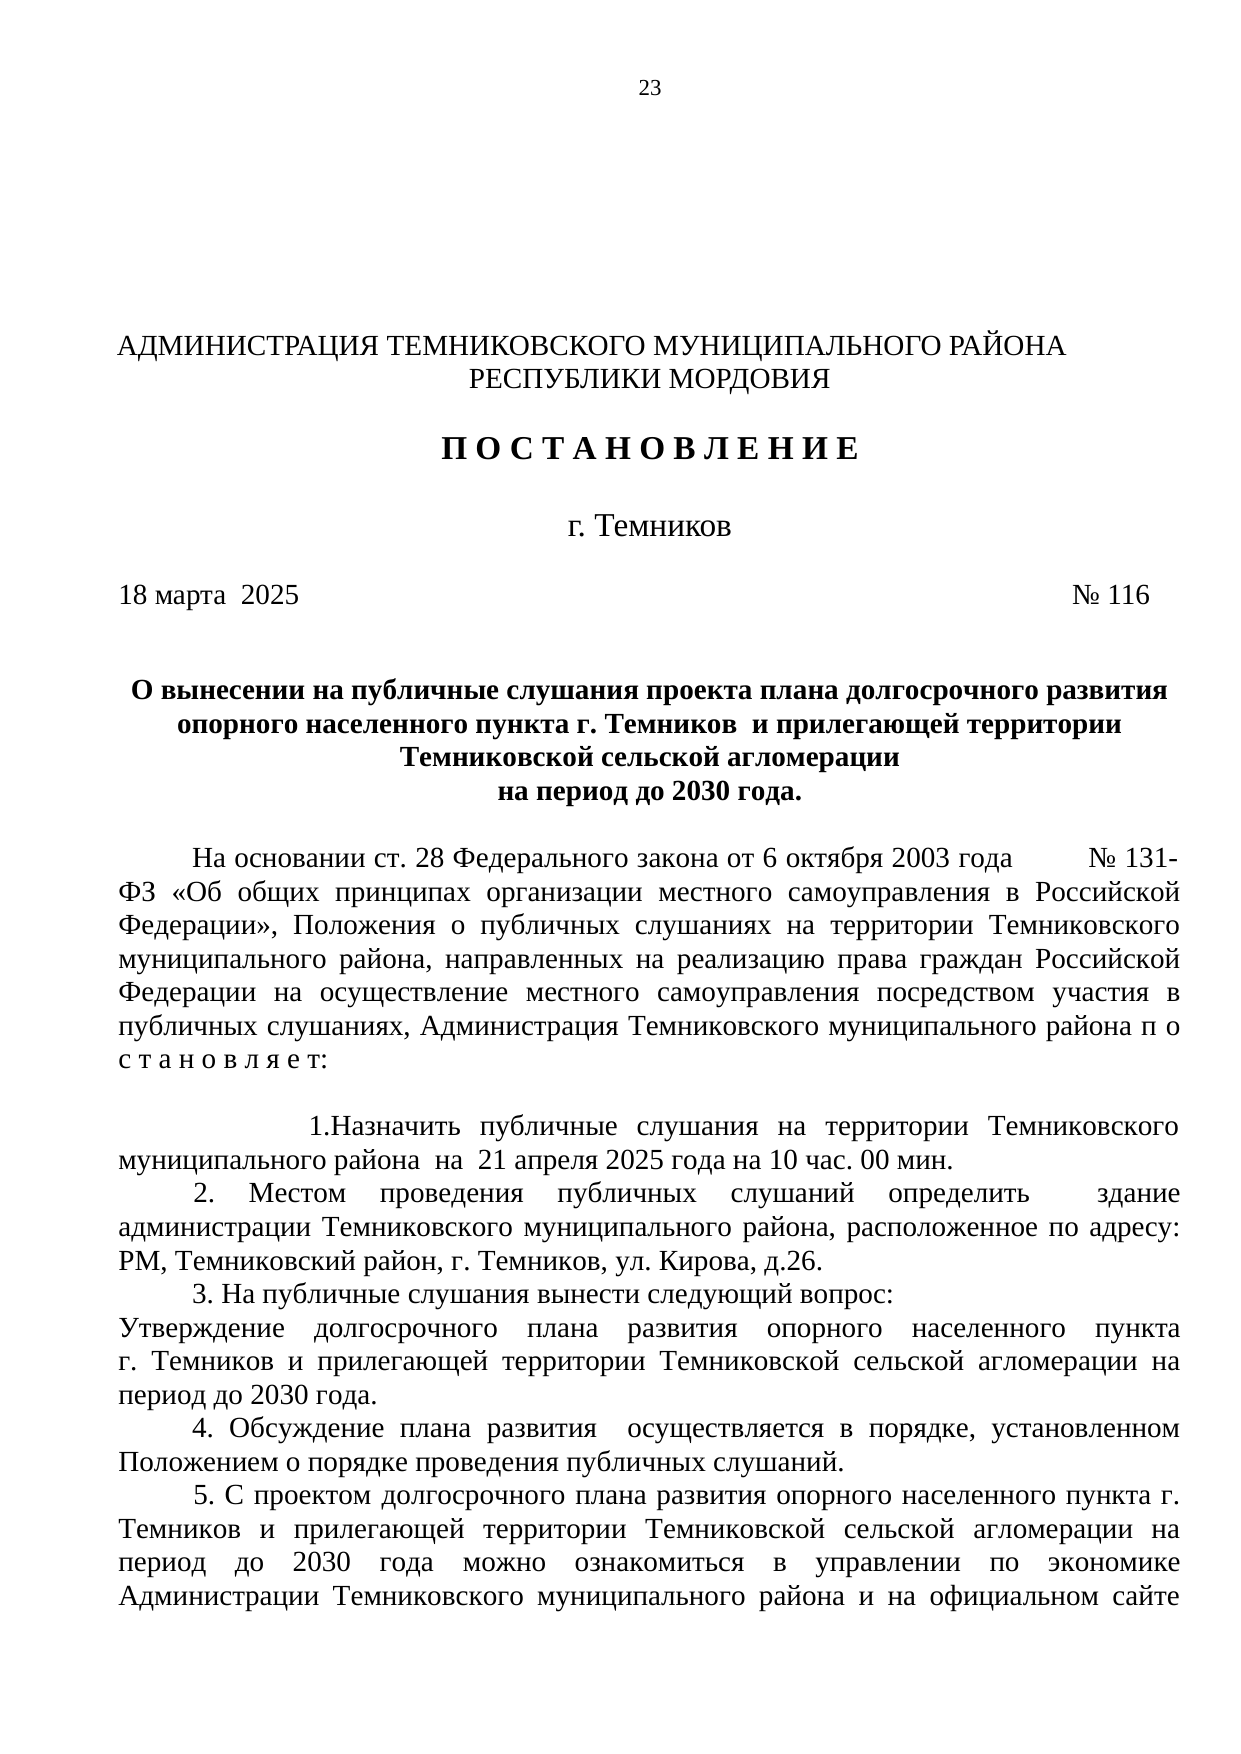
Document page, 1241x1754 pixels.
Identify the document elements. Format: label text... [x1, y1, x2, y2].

text На основании ст. 28 Федерального закона от 6 октября 2003 года № 131-ФЗ «Об общих принципах организации местного самоуправления в Российской Федерации», Положения о публичных слушаниях на территории Темниковского муниципального района, направленных на реализацию права граждан Российской Федерации на осуществление местного самоуправления посредством участия в публичных слушаниях, Администрация Темниковского муниципального района п о с т а н о в л я е т: [118, 840, 1181, 1075]
text 3. На публичные слушания вынести следующий вопрос: [192, 1276, 1181, 1310]
text г. Темников [118, 505, 1181, 543]
text 18 марта 2025 № 116 [118, 577, 1181, 611]
text 2. Местом проведения публичных слушаний определить здание администрации Темниковского муниципального района, расположенное по адресу: РМ, Темниковский район, г. Темников, ул. Кирова, д.26. [118, 1176, 1181, 1276]
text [118, 1477, 1181, 1612]
text 4. Обсуждение плана развития осуществляется в порядке, установленном Положением о порядке проведения публичных слушаний. [118, 1410, 1181, 1477]
text на период до 2030 года. [118, 773, 1181, 807]
text П О С Т А Н О В Л Е Н И Е [118, 428, 1181, 467]
text 1.Назначить публичные слушания на территории Темниковского муниципального района на 21 апреля 2025 года на 10 час. 00 мин. [118, 1108, 1181, 1176]
text АДМИНИСТРАЦИЯ ТЕМНИКОВСКОГО МУНИЦИПАЛЬНОГО РАЙОНА [117, 328, 1181, 361]
text О вынесении на публичные слушания проекта плана долгосрочного развития опорного населенного пункта г. Темников и прилегающей территории Темниковской сельской агломерации [118, 672, 1181, 773]
text РЕСПУБЛИКИ МОРДОВИЯ [118, 361, 1181, 395]
text Утверждение долгосрочного плана развития опорного населенного пункта г. Темников и прилегающей территории Темниковской сельской агломерации на период до 2030 года. [118, 1310, 1181, 1410]
